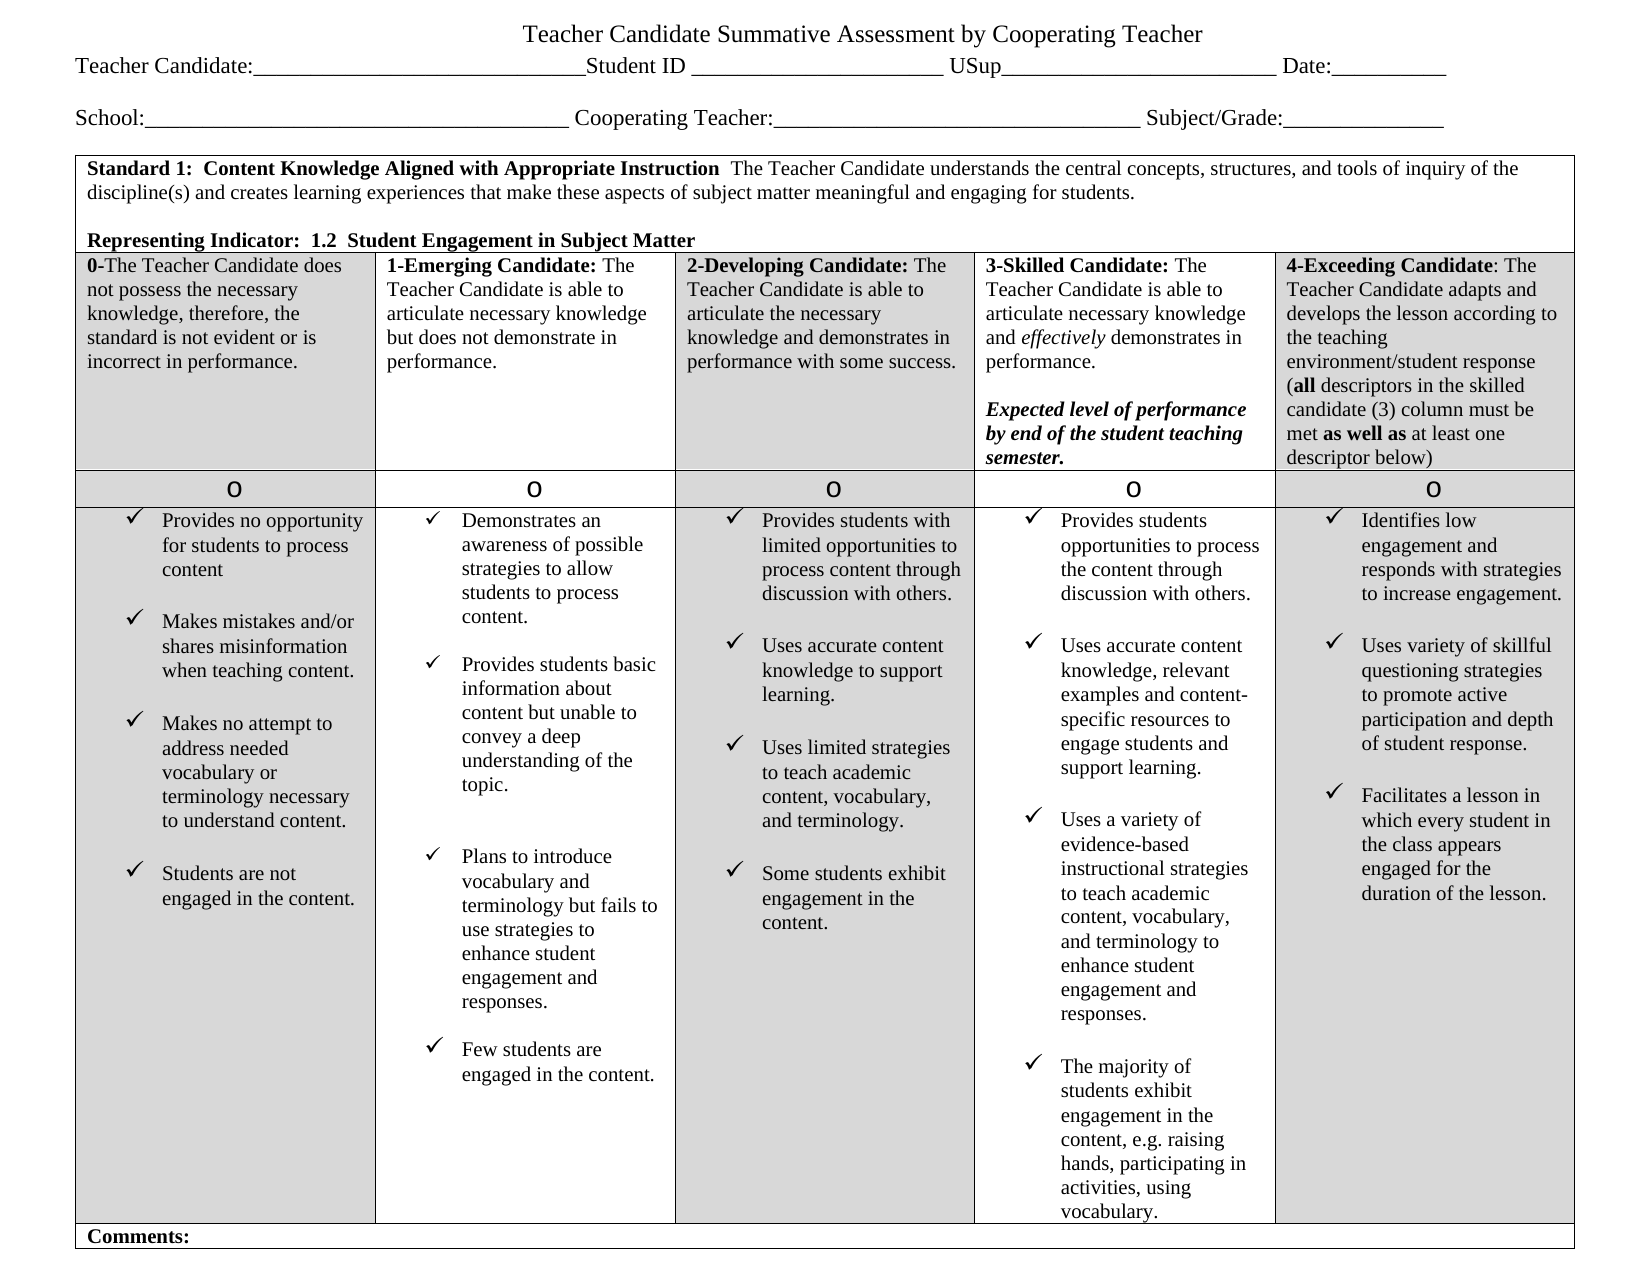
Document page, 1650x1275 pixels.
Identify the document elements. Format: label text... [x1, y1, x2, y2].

table_cell [376, 471, 675, 507]
table_header Standard 1: Content Knowledge Aligned with Appropriate Instruction The Teacher Candidate understands the central concepts, structures, and tools of inquiry of the discipline(s) and creates learning experiences that make these aspects of subject matter meaningful and engaging for students. Representing Indicator: 1.2 Student Engagement in Subject Matter [76, 156, 1574, 252]
table_cell Demonstrates an awareness of possible strategies to allow students to process content. Provides students basic information about content but unable to convey a deep understanding of the topic. Plans to introduce vocabulary and terminology but fails to use strategies to enhance student engagement and responses. Few students are engaged in the content. [376, 508, 675, 1223]
table_cell Provides no opportunity for students to process content Makes mistakes and/or shares misinformation when teaching content. Makes no attempt to address needed vocabulary or terminology necessary to understand content. Students are not engaged in the content. [76, 508, 375, 1223]
table_cell Provides students opportunities to process the content through discussion with others. Uses accurate content knowledge, relevant examples and content-specific resources to engage students and support learning. Uses a variety of evidence-based instructional strategies to teach academic content, vocabulary, and terminology to enhance student engagement and responses. The majority of students exhibit engagement in the content, e.g. raising hands, participating in activities, using vocabulary. [975, 508, 1275, 1223]
table_cell 4-Exceeding Candidate: The Teacher Candidate adapts and develops the lesson according to the teaching environment/student response (all descriptors in the skilled candidate (3) column must be met as well as at least one descriptor below) [1276, 253, 1574, 469]
table_cell 2-Developing Candidate: The Teacher Candidate is able to articulate the necessary knowledge and demonstrates in performance with some success. [676, 253, 974, 469]
table_cell [676, 471, 974, 507]
table_cell 3-Skilled Candidate: The Teacher Candidate is able to articulate necessary knowledge and effectively demonstrates in performance. Expected level of performance by end of the student teaching semester. [975, 253, 1275, 469]
table_cell 0-The Teacher Candidate does not possess the necessary knowledge, therefore, the standard is not evident or is incorrect in performance. [76, 253, 375, 469]
table_cell [1276, 471, 1574, 507]
text School:_____________________________________ Cooperating Teacher:________________________________ Subject/Grade:______________ [75, 103, 1575, 130]
table_cell [975, 471, 1275, 507]
table_cell 1-Emerging Candidate: The Teacher Candidate is able to articulate necessary knowledge but does not demonstrate in performance. [376, 253, 675, 469]
text Teacher Candidate:_____________________________Student ID ______________________ USup________________________ Date:__________ [75, 52, 1575, 79]
table_cell [76, 471, 375, 507]
title Teacher Candidate Summative Assessment by Cooperating Teacher [150, 19, 1575, 48]
table_cell Comments: [76, 1224, 1574, 1248]
table_cell Provides students with limited opportunities to process content through discussion with others. Uses accurate content knowledge to support learning. Uses limited strategies to teach academic content, vocabulary, and terminology. Some students exhibit engagement in the content. [676, 508, 974, 1223]
table_cell Identifies low engagement and responds with strategies to increase engagement. Uses variety of skillful questioning strategies to promote active participation and depth of student response. Facilitates a lesson in which every student in the class appears engaged for the duration of the lesson. [1276, 508, 1574, 1223]
